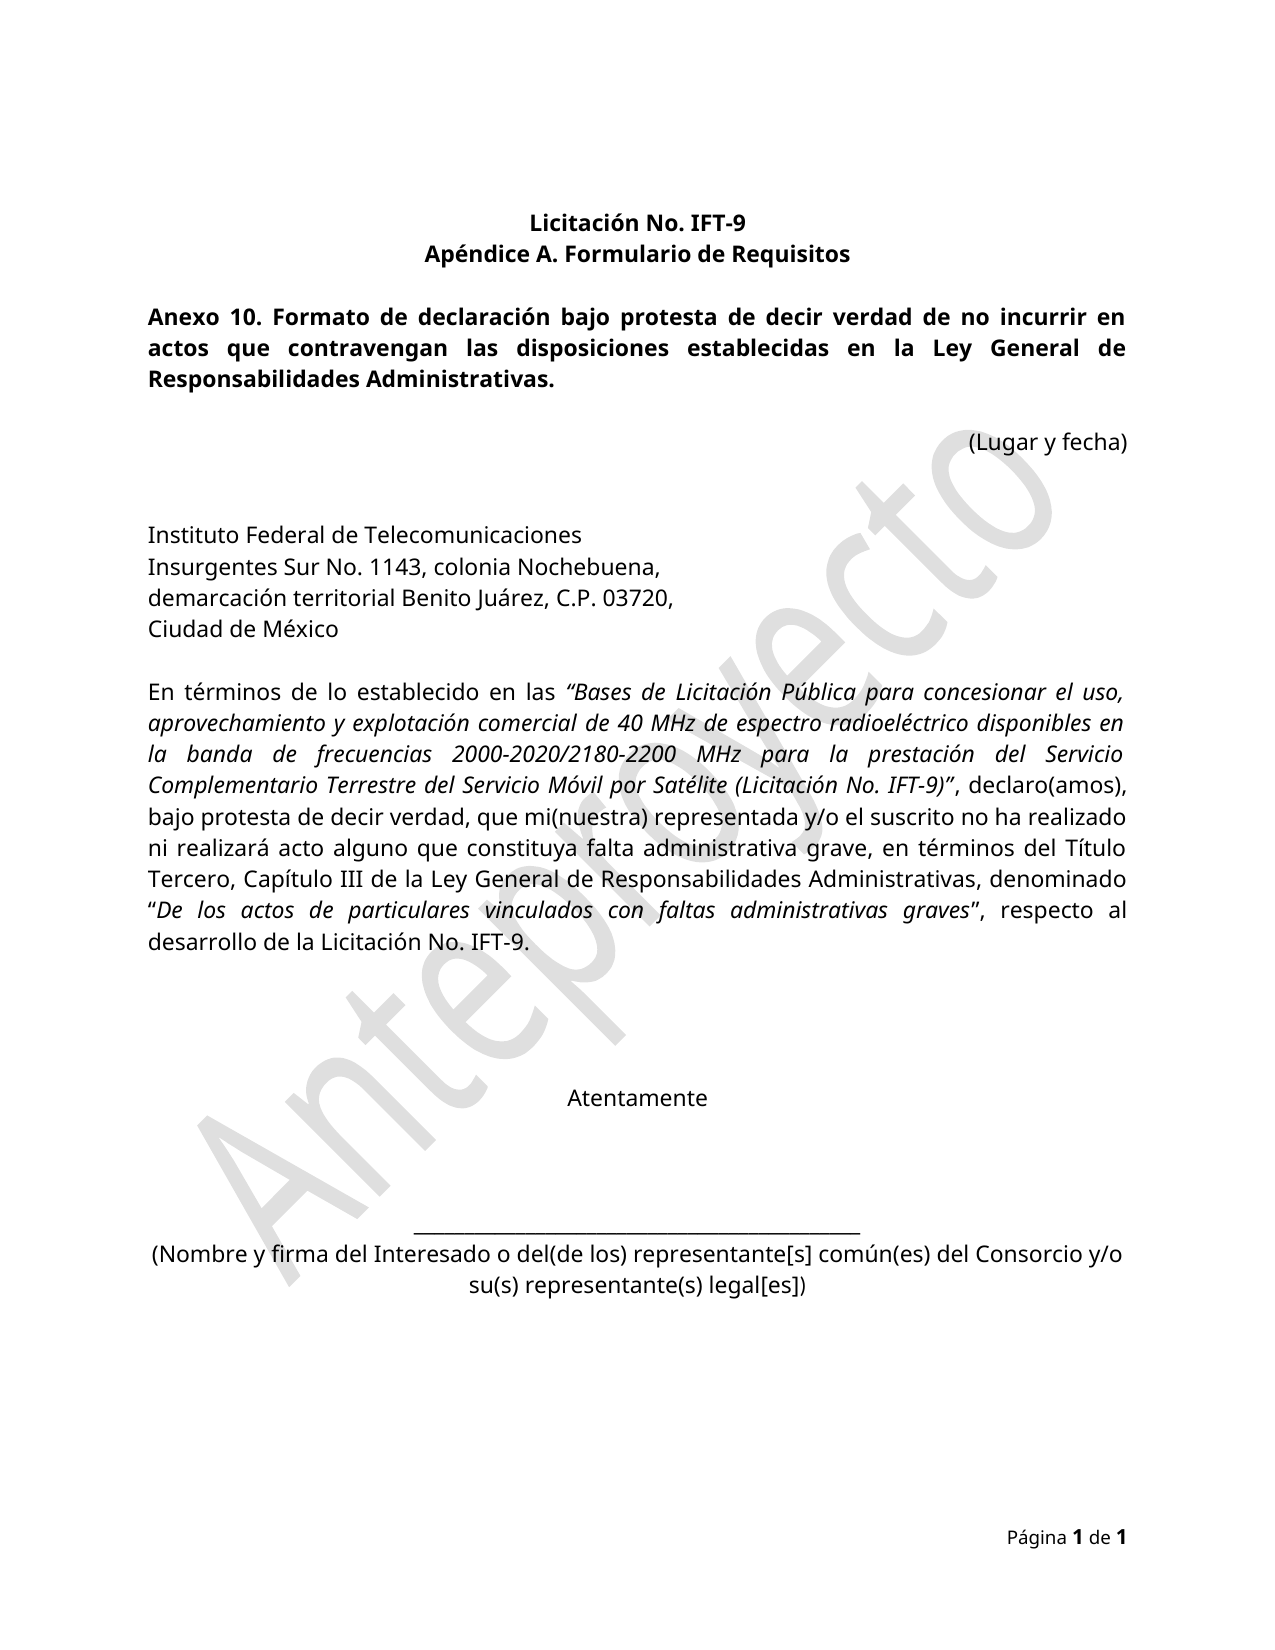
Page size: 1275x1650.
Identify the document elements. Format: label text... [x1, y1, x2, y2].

text (Lugar y fecha) [148, 426, 1127, 457]
text Apéndice A. Formulario de Requisitos [148, 238, 1127, 269]
text Instituto Federal de Telecomunicaciones [148, 519, 1127, 551]
text (Nombre y firma del Interesado o del(de los) representante[s] común(es) del Consorcio y/o su(s) representante(s) legal[es]) [148, 1238, 1127, 1301]
text ____________________________________________ [148, 1207, 1127, 1238]
text Insurgentes Sur No. 1143, colonia Nochebuena, [148, 551, 1127, 582]
text demarcación territorial Benito Juárez, C.P. 03720, [148, 582, 1127, 613]
text Ciudad de México [148, 613, 1127, 644]
text Licitación No. IFT-9 [148, 207, 1127, 238]
text En términos de lo establecido en las “Bases de Licitación Pública para concesionar el uso, aprovechamiento y explotación comercial de 40 MHz de espectro radioeléctrico disponibles en la banda de frecuencias 2000-2020/2180-2200 MHz para la prestación del Servicio Complementario Terrestre del Servicio Móvil por Satélite (Licitación No. IFT-9)”, declaro(amos), bajo protesta de decir verdad, que mi(nuestra) representada y/o el suscrito no ha realizado ni realizará acto alguno que constituya falta administrativa grave, en términos del Título Tercero, Capítulo III de la Ley General de Responsabilidades Administrativas, denominado “De los actos de particulares vinculados con faltas administrativas graves”, respecto al desarrollo de la Licitación No. IFT-9. [148, 676, 1127, 957]
text Atentamente [148, 1082, 1127, 1113]
text Anexo 10. Formato de declaración bajo protesta de decir verdad de no incurrir en actos que contravengan las disposiciones establecidas en la Ley General de Responsabilidades Administrativas. [148, 301, 1127, 394]
